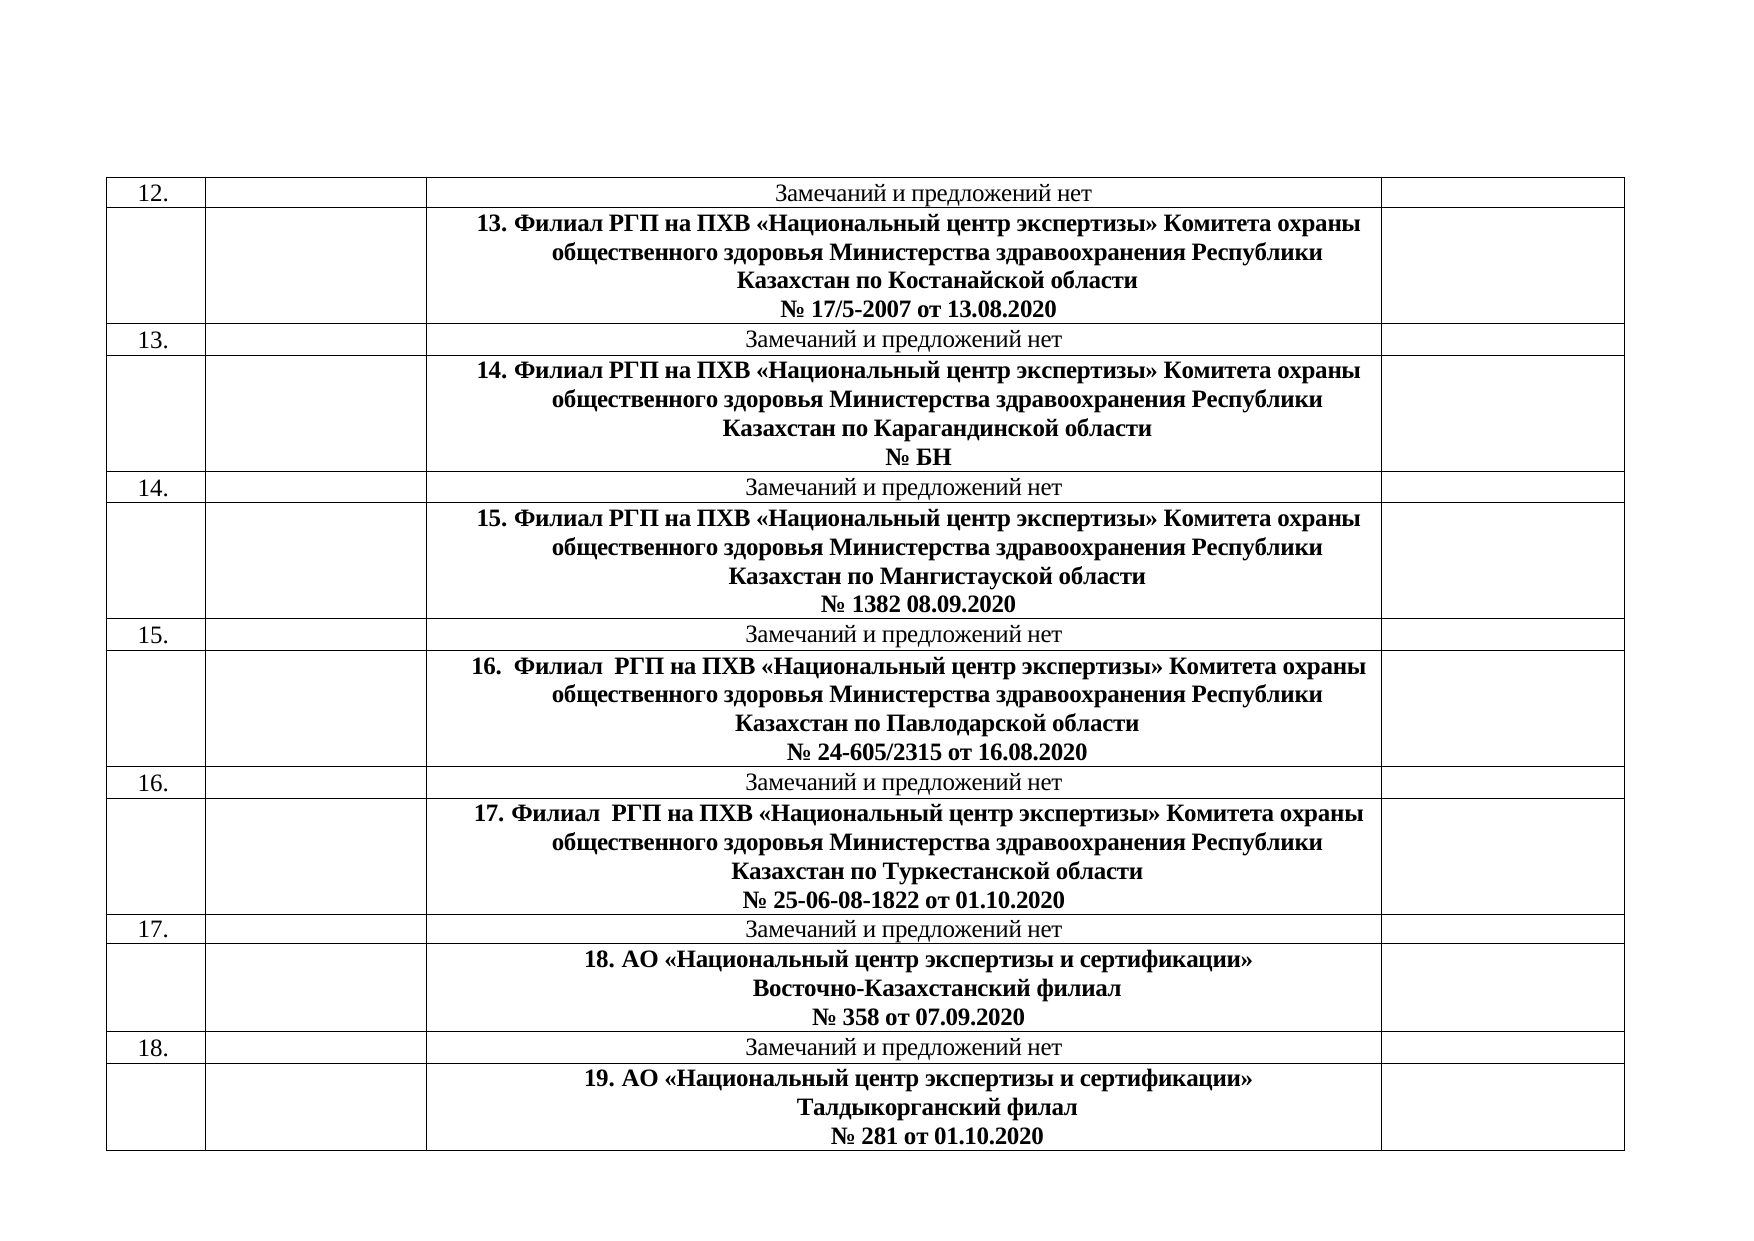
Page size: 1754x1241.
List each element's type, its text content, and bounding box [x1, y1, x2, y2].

table_cell Замечаний и предложений нет [427, 915, 1381, 943]
table_cell АО «Национальный центр экспертизы и сертификации» Восточно-Казахстанский филиал № 358 от 07.09.2020 [427, 944, 1381, 1031]
table_cell [206, 208, 426, 323]
table_cell [107, 619, 205, 650]
table_cell Филиал РГП на ПХВ «Национальный центр экспертизы» Комитета охраны общественного здоровья Министерства здравоохранения Республики Казахстан по Костанайской области № 17/5-2007 от 13.08.2020 [427, 208, 1381, 323]
table_cell Филиал РГП на ПХВ «Национальный центр экспертизы» Комитета охраны общественного здоровья Министерства здравоохранения Республики Казахстан по Карагандинской области № БН [427, 356, 1381, 471]
table_cell [206, 915, 426, 943]
table_cell [206, 619, 426, 650]
table_cell [206, 356, 426, 471]
table_cell [1382, 503, 1624, 618]
table_cell [1382, 1032, 1624, 1062]
table_cell [107, 767, 205, 797]
table_cell [1382, 619, 1624, 650]
table_cell [1382, 324, 1624, 354]
table_cell [1382, 472, 1624, 502]
table_cell [107, 1064, 205, 1150]
table_cell [206, 324, 426, 354]
table_cell [107, 503, 205, 618]
table_cell [1382, 767, 1624, 797]
table_cell [107, 178, 205, 207]
table_cell [1382, 356, 1624, 471]
table_cell [107, 799, 205, 913]
table_cell Замечаний и предложений нет [427, 472, 1381, 502]
table_cell [206, 1064, 426, 1150]
table_cell [107, 324, 205, 354]
table_cell [107, 208, 205, 323]
table_cell [107, 472, 205, 502]
table_cell [107, 356, 205, 471]
table_cell [206, 944, 426, 1031]
table_cell [206, 178, 426, 207]
table_cell [1382, 915, 1624, 943]
table_cell [1382, 799, 1624, 913]
table_cell [1382, 208, 1624, 323]
table_cell [107, 651, 205, 766]
table_cell [1382, 651, 1624, 766]
table_cell [107, 1032, 205, 1062]
table_cell [206, 651, 426, 766]
table_cell [107, 915, 205, 943]
table_cell Замечаний и предложений нет [427, 1032, 1381, 1062]
table_cell АО «Национальный центр экспертизы и сертификации» Талдыкорганский филал № 281 от 01.10.2020 [427, 1064, 1381, 1150]
table_cell [1382, 178, 1624, 207]
table_cell Филиал РГП на ПХВ «Национальный центр экспертизы» Комитета охраны общественного здоровья Министерства здравоохранения Республики Казахстан по Павлодарской области № 24-605/2315 от 16.08.2020 [427, 651, 1381, 766]
table_cell [206, 1032, 426, 1062]
table_cell [1382, 944, 1624, 1031]
table_cell [206, 472, 426, 502]
table_cell Замечаний и предложений нет [427, 324, 1381, 354]
table_cell [206, 799, 426, 913]
table_cell Филиал РГП на ПХВ «Национальный центр экспертизы» Комитета охраны общественного здоровья Министерства здравоохранения Республики Казахстан по Туркестанской области № 25-06-08-1822 от 01.10.2020 [427, 799, 1381, 913]
table_cell Филиал РГП на ПХВ «Национальный центр экспертизы» Комитета охраны общественного здоровья Министерства здравоохранения Республики Казахстан по Мангистауской области № 1382 08.09.2020 [427, 503, 1381, 618]
table_cell Замечаний и предложений нет [427, 619, 1381, 650]
table_cell Замечаний и предложений нет [427, 178, 1381, 207]
table_cell [107, 944, 205, 1031]
table_cell [206, 767, 426, 797]
table_cell Замечаний и предложений нет [427, 767, 1381, 797]
table_cell [206, 503, 426, 618]
table_cell [1382, 1064, 1624, 1150]
